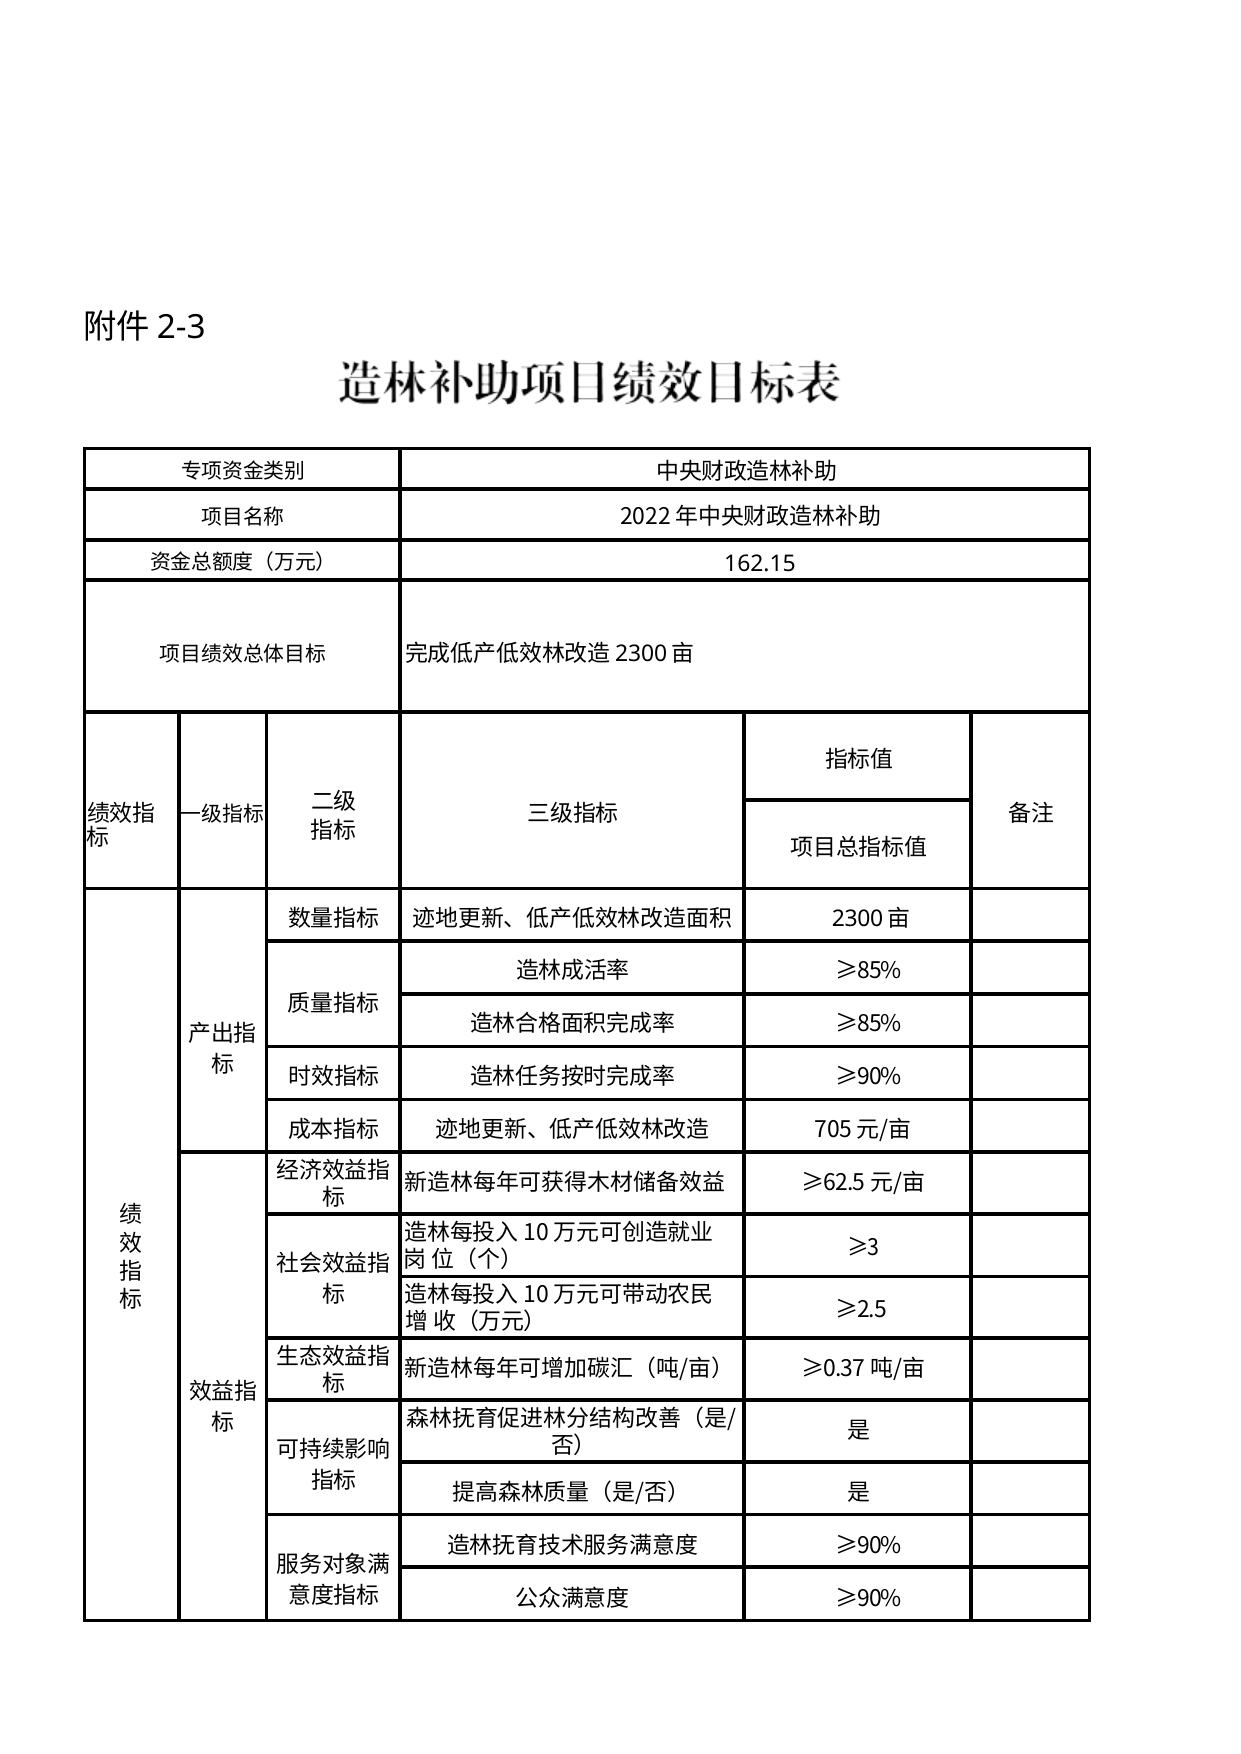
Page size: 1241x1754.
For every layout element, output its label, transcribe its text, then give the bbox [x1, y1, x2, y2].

table_cell 完成低产低效林改造2300亩 [402, 582, 1088, 710]
table_cell 新造林每年可获得木材储备效益 [402, 1154, 742, 1212]
table_cell 公众满意度 [402, 1569, 742, 1619]
table_cell 造林每投入10万元可带动农民增 收（万元） [402, 1278, 742, 1336]
table_cell 效益指 标 [181, 1154, 265, 1619]
table_cell 项目绩效总体目标 [86, 582, 398, 710]
table_cell 绩 效 指 标 [86, 890, 177, 1619]
table_cell [973, 1216, 1088, 1274]
table_cell 造林每投入10万元可创造就业岗 位（个） [402, 1216, 742, 1274]
table_cell ≥3 [746, 1216, 969, 1274]
table_cell 时效指标 [268, 1048, 398, 1097]
table_cell 2022年中央财政造林补助 [402, 491, 1088, 538]
table_cell 新造林每年可增加碳汇（吨/亩） [402, 1340, 742, 1398]
table_cell 造林合格面积完成率 [402, 996, 742, 1045]
table_cell [973, 996, 1088, 1045]
table_cell 项目名称 [86, 491, 398, 538]
table_cell 数量指标 [268, 890, 398, 939]
table_cell 资金总额度（万元） [86, 542, 398, 578]
table_cell 经济效益指 标 [268, 1154, 398, 1212]
table_cell [973, 943, 1088, 992]
table_cell 指标值 [746, 714, 969, 798]
table_cell 成本指标 [268, 1101, 398, 1150]
table_cell [973, 1048, 1088, 1097]
table_cell 森林抚育促进林分结构改善（是/ 否） [402, 1402, 742, 1460]
table_cell 是 [746, 1402, 969, 1460]
table_cell [973, 1278, 1088, 1336]
table_cell ≥85% [746, 943, 969, 992]
table_cell [973, 1516, 1088, 1565]
table_cell ≥90% [746, 1048, 969, 1097]
picture [337, 357, 841, 412]
table_cell [973, 1464, 1088, 1513]
table_cell 项目总指标值 [746, 802, 969, 887]
table_cell 造林成活率 [402, 943, 742, 992]
table_cell 二级 指标 [268, 714, 398, 887]
table_cell 2300亩 [746, 890, 969, 939]
table_cell ≥62.5元/亩 [746, 1154, 969, 1212]
table_cell 造林任务按时完成率 [402, 1048, 742, 1097]
table_cell 一级指标 [181, 714, 265, 887]
table_cell [973, 1101, 1088, 1150]
table_cell 迹地更新、低产低效林改造 [402, 1101, 742, 1150]
table_cell ≥2.5 [746, 1278, 969, 1336]
table_cell [973, 1569, 1088, 1619]
table_cell 162.15 [402, 542, 1088, 578]
table_cell [973, 1154, 1088, 1212]
table_header 中央财政造林补助 [402, 450, 1088, 487]
table_cell ≥85% [746, 996, 969, 1045]
table_cell 产出指 标 [181, 890, 265, 1150]
table_cell 是 [746, 1464, 969, 1513]
table_cell 提高森林质量（是/否） [402, 1464, 742, 1513]
table_cell 生态效益指 标 [268, 1340, 398, 1398]
table_cell 质量指标 [268, 943, 398, 1045]
table_cell 迹地更新、低产低效林改造面积 [402, 890, 742, 939]
table_cell 三级指标 [402, 714, 742, 887]
table_cell 社会效益指 标 [268, 1216, 398, 1336]
table_cell [973, 1340, 1088, 1398]
table_cell 705元/亩 [746, 1101, 969, 1150]
table_cell [973, 890, 1088, 939]
table_header 专项资金类别 [86, 450, 398, 487]
table_cell 备注 [973, 714, 1088, 887]
table_cell 绩效指标 [86, 714, 177, 887]
table_cell ≥0.37吨/亩 [746, 1340, 969, 1398]
table_cell 可持续影响 指标 [268, 1402, 398, 1513]
table_cell [973, 1402, 1088, 1460]
table_cell ≥90% [746, 1569, 969, 1619]
table_cell 服务对象满 意度指标 [268, 1516, 398, 1619]
table_cell ≥90% [746, 1516, 969, 1565]
table_cell 造林抚育技术服务满意度 [402, 1516, 742, 1565]
text 附件2-3 [83, 299, 1140, 348]
